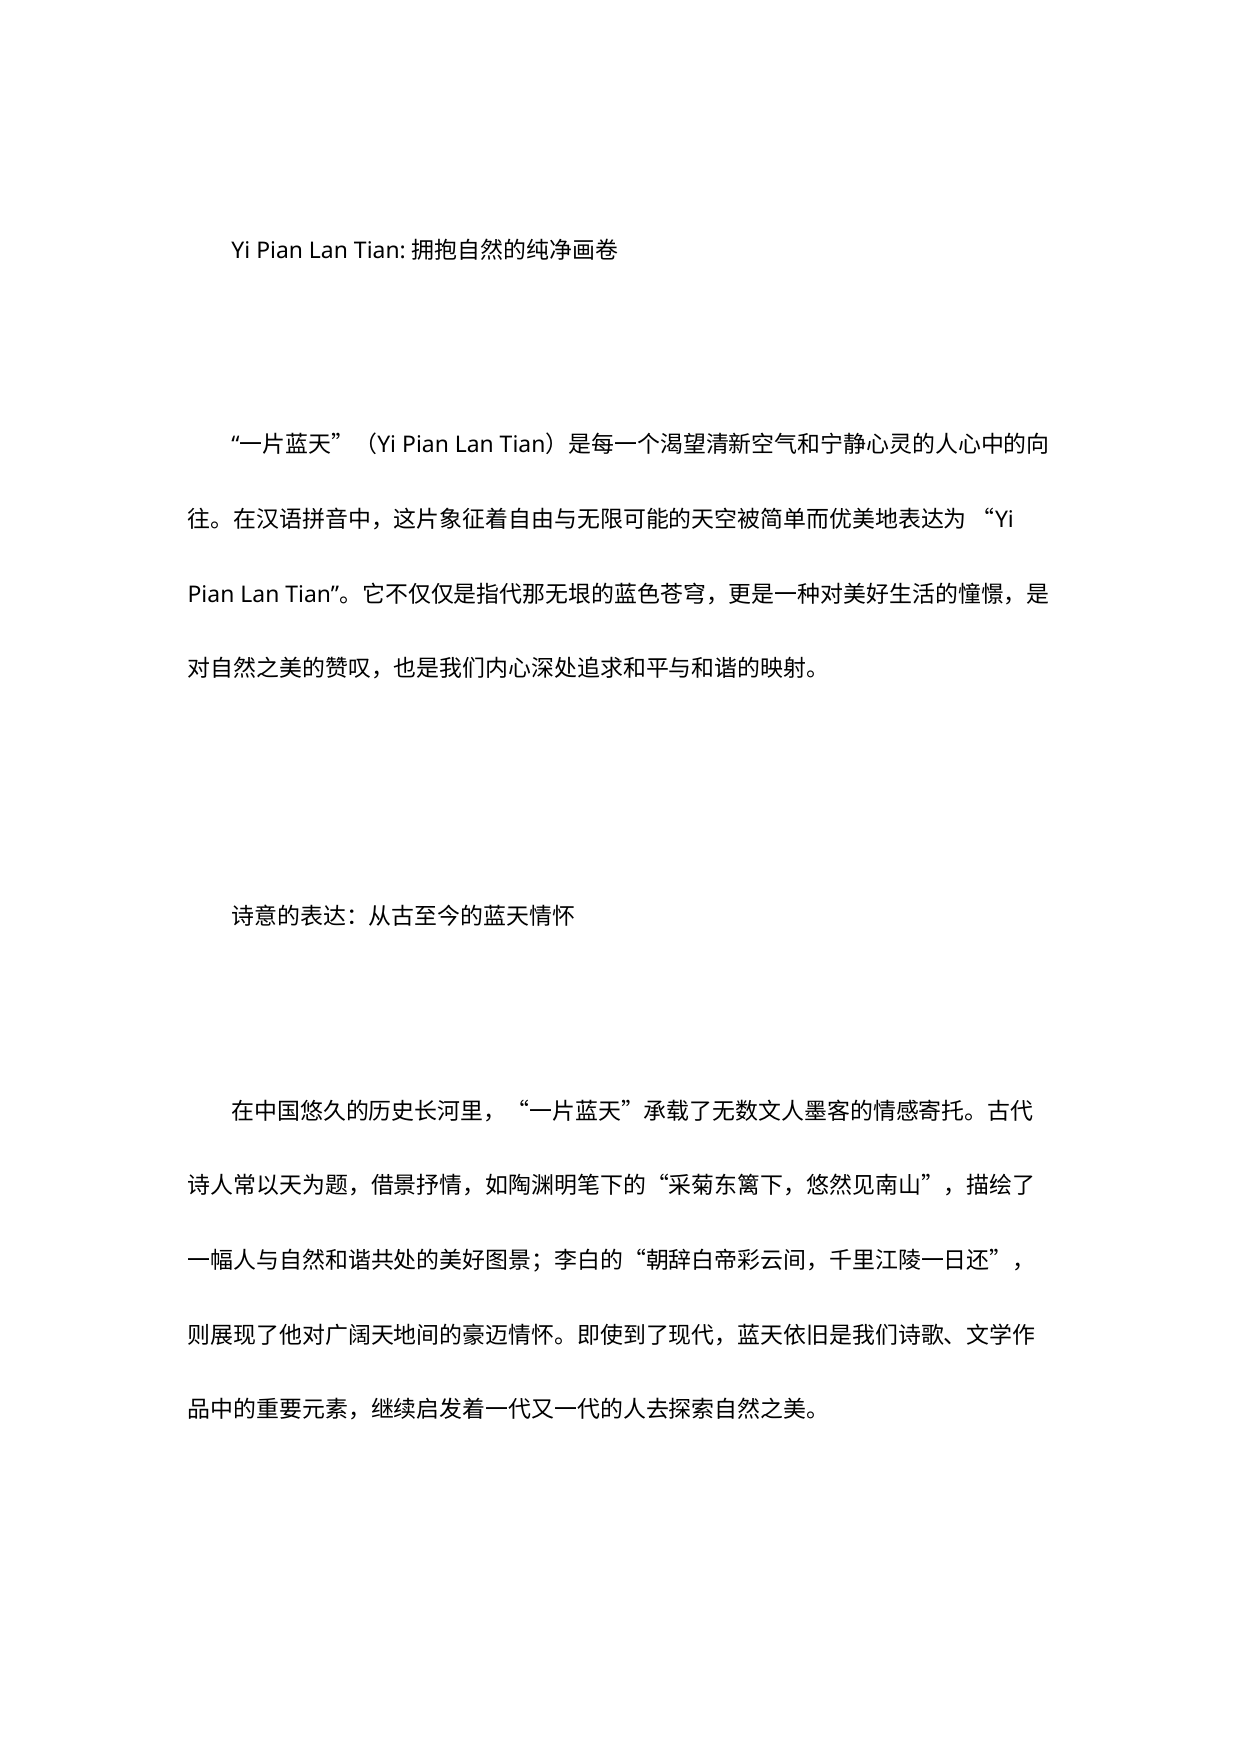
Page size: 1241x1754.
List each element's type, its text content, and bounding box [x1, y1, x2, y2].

text “一片蓝天”（Yi Pian Lan Tian）是每一个渴望清新空气和宁静心灵的人心中的向往。在汉语拼音中，这片象征着自由与无限可能的天空被简单而优美地表达为 “Yi Pian Lan Tian”。它不仅仅是指代那无垠的蓝色苍穹，更是一种对美好生活的憧憬，是对自然之美的赞叹，也是我们内心深处追求和平与和谐的映射。 [187, 410, 1053, 699]
text 诗意的表达：从古至今的蓝天情怀 [187, 882, 1053, 947]
text Yi Pian Lan Tian: 拥抱自然的纯净画卷 [187, 216, 1053, 281]
text 在中国悠久的历史长河里，“一片蓝天”承载了无数文人墨客的情感寄托。古代诗人常以天为题，借景抒情，如陶渊明笔下的“采菊东篱下，悠然见南山”，描绘了一幅人与自然和谐共处的美好图景；李白的“朝辞白帝彩云间，千里江陵一日还”，则展现了他对广阔天地间的豪迈情怀。即使到了现代，蓝天依旧是我们诗歌、文学作品中的重要元素，继续启发着一代又一代的人去探索自然之美。 [187, 1077, 1053, 1441]
